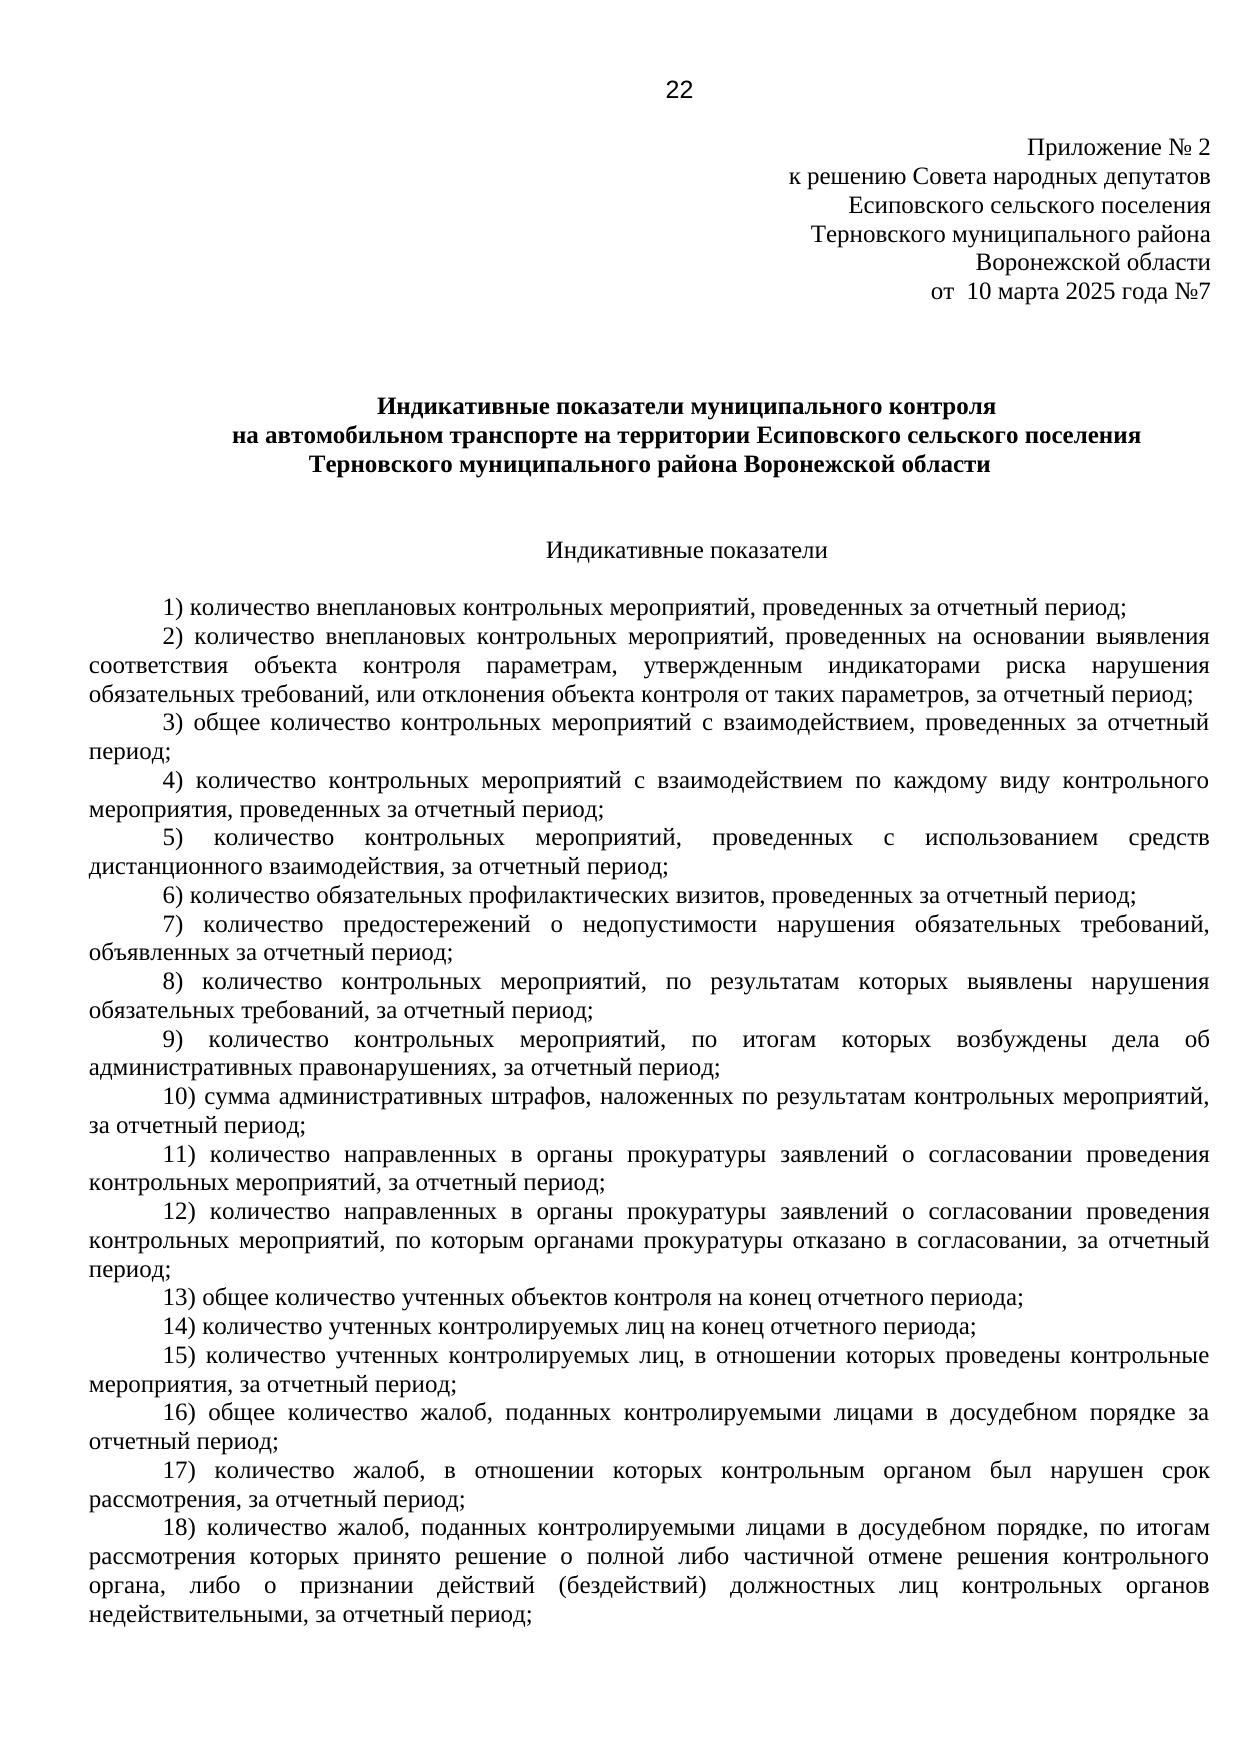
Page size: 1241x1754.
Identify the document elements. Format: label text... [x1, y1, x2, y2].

text 17) количество жалоб, в отношении которых контрольным органом был нарушен срок рассмотрения, за отчетный период; [89, 1455, 1211, 1512]
text 18) количество жалоб, поданных контролируемыми лицами в досудебном порядке, по итогам рассмотрения которых принято решение о полной либо частичной отмене решения контрольного органа, либо о признании действий (бездействий) должностных лиц контрольных органов недействительными, за отчетный период; [89, 1512, 1211, 1627]
text Индикативные показатели [89, 535, 1211, 564]
text 13) общее количество учтенных объектов контроля на конец отчетного периода; [89, 1282, 1211, 1311]
text к решению Совета народных депутатов [89, 161, 1211, 190]
text 3) общее количество контрольных мероприятий с взаимодействием, проведенных за отчетный период; [89, 707, 1211, 765]
text 1) количество внеплановых контрольных мероприятий, проведенных за отчетный период; [89, 592, 1211, 621]
text 7) количество предостережений о недопустимости нарушения обязательных требований, объявленных за отчетный период; [89, 909, 1211, 966]
text 15) количество учтенных контролируемых лиц, в отношении которых проведены контрольные мероприятия, за отчетный период; [89, 1340, 1211, 1397]
text от 10 марта 2025 года №7 [89, 276, 1211, 305]
text Индикативные показатели муниципального контроля [89, 391, 1211, 420]
text 14) количество учтенных контролируемых лиц на конец отчетного периода; [89, 1311, 1211, 1340]
text 2) количество внеплановых контрольных мероприятий, проведенных на основании выявления соответствия объекта контроля параметрам, утвержденным индикаторами риска нарушения обязательных требований, или отклонения объекта контроля от таких параметров, за отчетный период; [89, 621, 1211, 707]
text 8) количество контрольных мероприятий, по результатам которых выявлены нарушения обязательных требований, за отчетный период; [89, 966, 1211, 1024]
text Есиповского сельского поселения [89, 190, 1211, 219]
text 10) сумма административных штрафов, наложенных по результатам контрольных мероприятий, за отчетный период; [89, 1081, 1211, 1139]
text 5) количество контрольных мероприятий, проведенных с использованием средств дистанционного взаимодействия, за отчетный период; [89, 822, 1211, 880]
text на автомобильном транспорте на территории Есиповского сельского поселения Терновского муниципального района Воронежской области [89, 420, 1211, 477]
text 9) количество контрольных мероприятий, по итогам которых возбуждены дела об административных правонарушениях, за отчетный период; [89, 1024, 1211, 1081]
text 12) количество направленных в органы прокуратуры заявлений о согласовании проведения контрольных мероприятий, по которым органами прокуратуры отказано в согласовании, за отчетный период; [89, 1196, 1211, 1282]
text 4) количество контрольных мероприятий с взаимодействием по каждому виду контрольного мероприятия, проведенных за отчетный период; [89, 765, 1211, 822]
text 6) количество обязательных профилактических визитов, проведенных за отчетный период; [89, 880, 1211, 909]
text 16) общее количество жалоб, поданных контролируемыми лицами в досудебном порядке за отчетный период; [89, 1397, 1211, 1455]
text Воронежской области [89, 247, 1211, 276]
text 11) количество направленных в органы прокуратуры заявлений о согласовании проведения контрольных мероприятий, за отчетный период; [89, 1139, 1211, 1196]
text Терновского муниципального района [89, 219, 1211, 247]
text Приложение № 2 [89, 132, 1211, 161]
